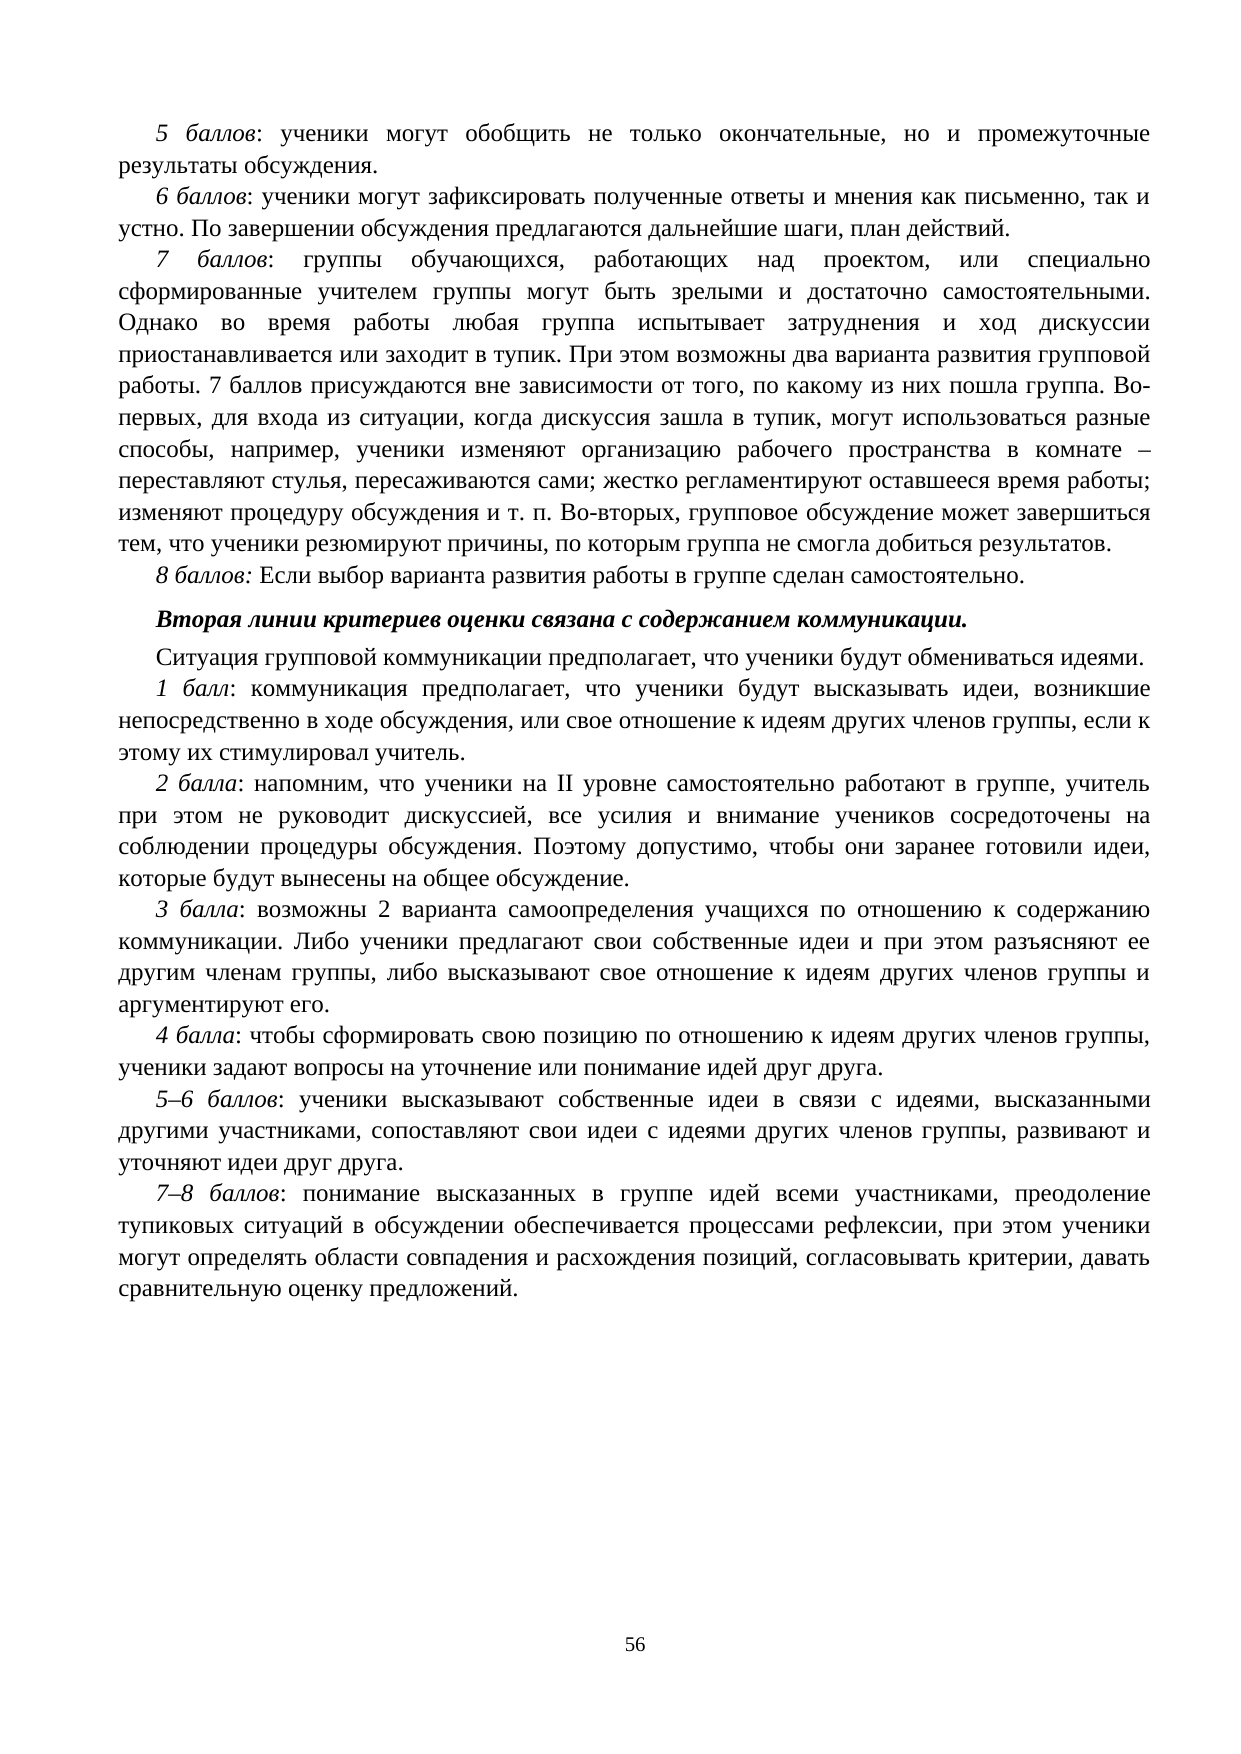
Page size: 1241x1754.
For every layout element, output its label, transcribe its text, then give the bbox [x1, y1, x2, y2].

text 1 балл: коммуникация предполагает, что ученики будут высказывать идеи, возникшие непосредственно в ходе обсуждения, или свое отношение к идеям других членов группы, если к этому их стимулировал учитель. [118, 673, 1152, 765]
text 6 баллов: ученики могут зафиксировать полученные ответы и мнения как письменно, так и устно. По завершении обсуждения предлагаются дальнейшие шаги, план действий. [118, 181, 1152, 242]
text Вторая линии критериев оценки связана с содержанием коммуникации. [118, 604, 1152, 633]
text 7–8 баллов: понимание высказанных в группе идей всеми участниками, преодоление тупиковых ситуаций в обсуждении обеспечивается процессами рефлексии, при этом ученики могут определять области совпадения и расхождения позиций, согласовывать критерии, давать сравнительную оценку предложений. [118, 1178, 1152, 1302]
text Ситуация групповой коммуникации предполагает, что ученики будут обмениваться идеями. [118, 642, 1152, 671]
text 7 баллов: группы обучающихся, работающих над проектом, или специально сформированные учителем группы могут быть зрелыми и достаточно самостоятельными. Однако во время работы любая группа испытывает затруднения и ход дискуссии приостанавливается или заходит в тупик. При этом возможны два варианта развития групповой работы. 7 баллов присуждаются вне зависимости от того, по какому из них пошла группа. Во-первых, для входа из ситуации, когда дискуссия зашла в тупик, могут использоваться разные способы, например, ученики изменяют организацию рабочего пространства в комнате – переставляют стулья, пересаживаются сами; жестко регламентируют оставшееся время работы; изменяют процедуру обсуждения и т. п. Во-вторых, групповое обсуждение может завершиться тем, что ученики резюмируют причины, по которым группа не смогла добиться результатов. [118, 244, 1152, 557]
text 8 баллов: Если выбор варианта развития работы в группе сделан самостоятельно. [118, 560, 1152, 589]
text 5–6 баллов: ученики высказывают собственные идеи в связи с идеями, высказанными другими участниками, сопоставляют свои идеи с идеями других членов группы, развивают и уточняют идеи друг друга. [118, 1084, 1152, 1176]
text 3 балла: возможны 2 варианта самоопределения учащихся по отношению к содержанию коммуникации. Либо ученики предлагают свои собственные идеи и при этом разъясняют ее другим членам группы, либо высказывают свое отношение к идеям других членов группы и аргументируют его. [118, 894, 1152, 1018]
text 2 балла: напомним, что ученики на II уровне самостоятельно работают в группе, учитель при этом не руководит дискуссией, все усилия и внимание учеников сосредоточены на соблюдении процедуры обсуждения. Поэтому допустимо, чтобы они заранее готовили идеи, которые будут вынесены на общее обсуждение. [118, 768, 1152, 892]
text 4 балла: чтобы сформировать свою позицию по отношению к идеям других членов группы, ученики задают вопросы на уточнение или понимание идей друг друга. [118, 1021, 1152, 1081]
text 5 баллов: ученики могут обобщить не только окончательные, но и промежуточные результаты обсуждения. [118, 118, 1152, 178]
